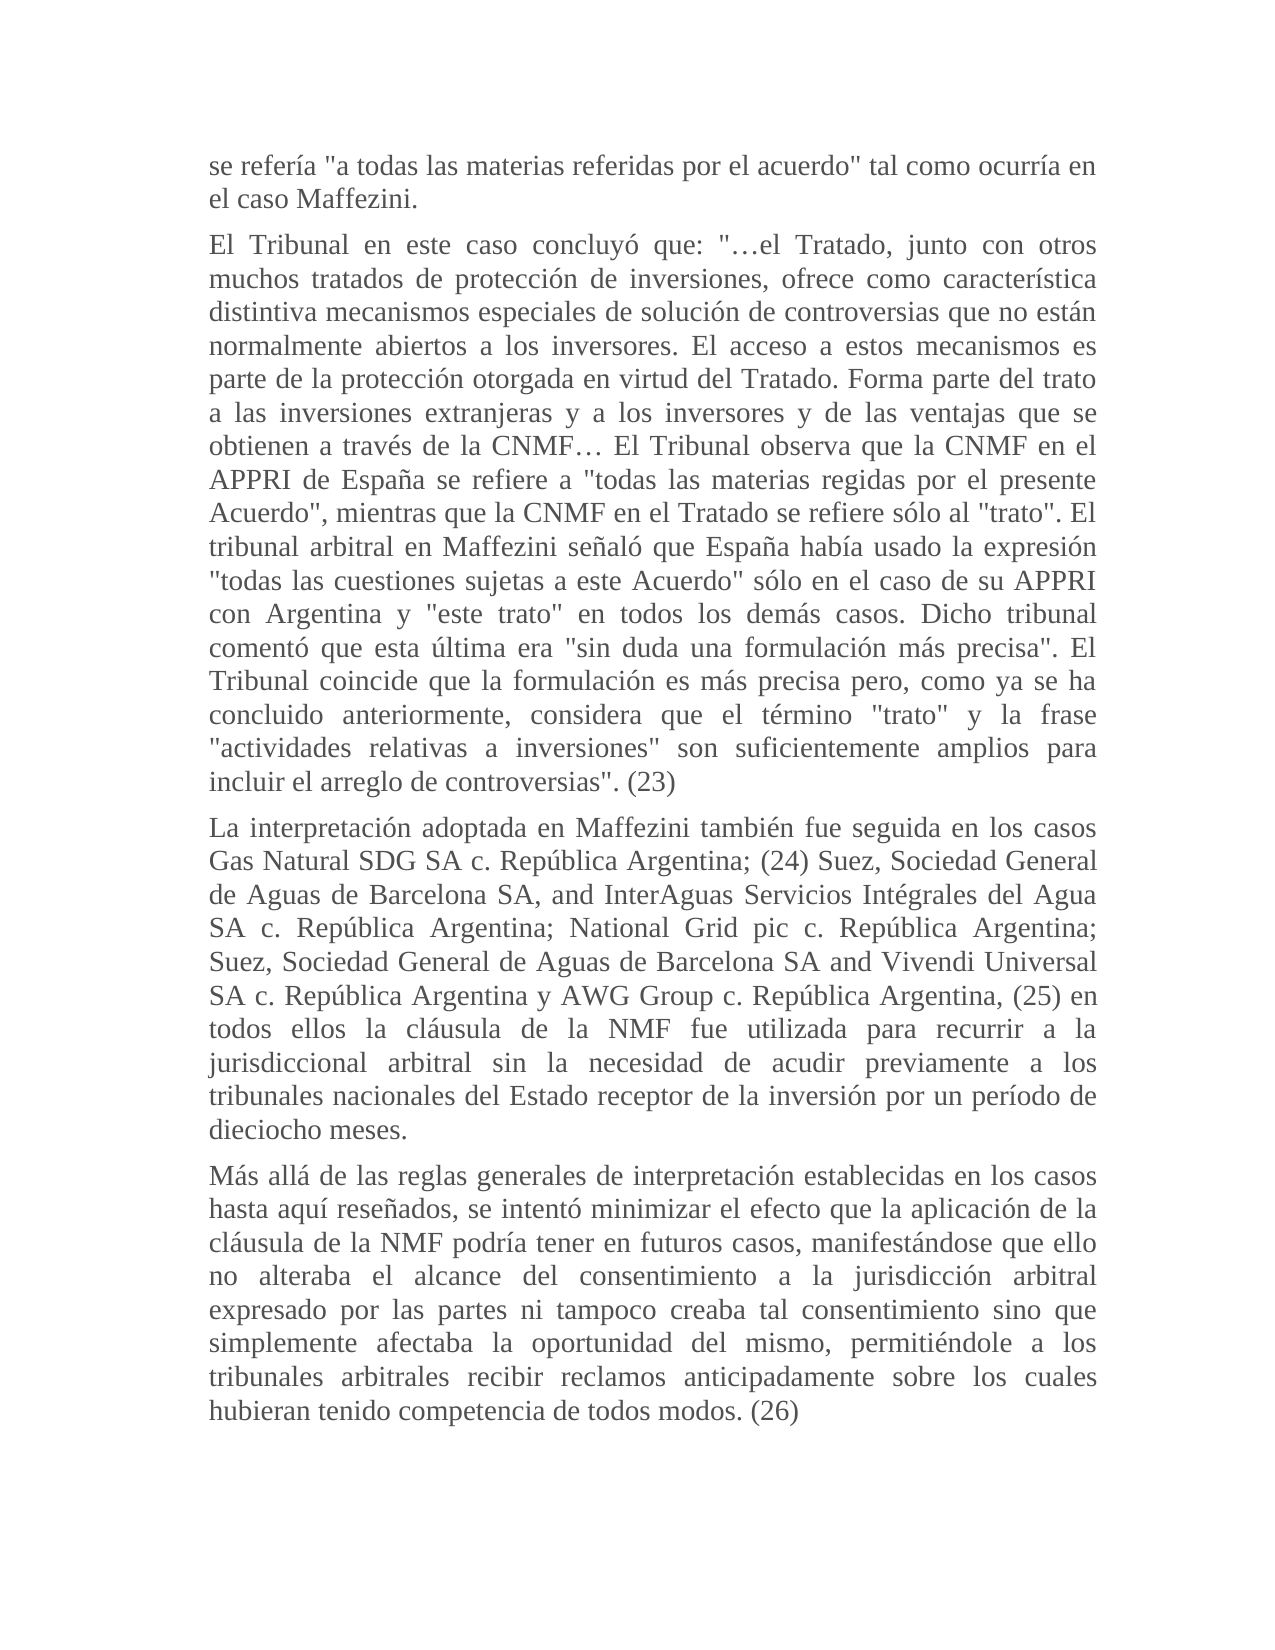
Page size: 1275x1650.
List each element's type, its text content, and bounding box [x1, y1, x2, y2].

text La interpretación adoptada en Maffezini también fue seguida en los casos Gas Natural SDG SA c. República Argentina; (24) Suez, Sociedad General de Aguas de Barcelona SA, and InterAguas Servicios Intégrales del Agua SA c. República Argentina; National Grid pic c. República Argentina; Suez, Sociedad General de Aguas de Barcelona SA and Vivendi Universal SA c. República Argentina y AWG Group c. República Argentina, (25) en todos ellos la cláusula de la NMF fue utilizada para recurrir a la jurisdiccional arbitral sin la necesidad de acudir previamente a los tribunales nacionales del Estado receptor de la inversión por un período de dieciocho meses. [208, 810, 1098, 1145]
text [208, 148, 1098, 215]
text Más allá de las reglas generales de interpretación establecidas en los casos hasta aquí reseñados, se intentó minimizar el efecto que la aplicación de la cláusula de la NMF podría tener en futuros casos, manifestándose que ello no alteraba el alcance del consentimiento a la jurisdicción arbitral expresado por las partes ni tampoco creaba tal consentimiento sino que simplemente afectaba la oportunidad del mismo, permitiéndole a los tribunales arbitrales recibir reclamos anticipadamente sobre los cuales hubieran tenido competencia de todos modos. (26) [208, 1158, 1098, 1426]
text El Tribunal en este caso concluyó que: "…el Tratado, junto con otros muchos tratados de protección de inversiones, ofrece como característica distintiva mecanismos especiales de solución de controversias que no están normalmente abiertos a los inversores. El acceso a estos mecanismos es parte de la protección otorgada en virtud del Tratado. Forma parte del trato a las inversiones extranjeras y a los inversores y de las ventajas que se obtienen a través de la CNMF… El Tribunal observa que la CNMF en el APPRI de España se refiere a "todas las materias regidas por el presente Acuerdo", mientras que la CNMF en el Tratado se refiere sólo al "trato". El tribunal arbitral en Maffezini señaló que España había usado la expresión "todas las cuestiones sujetas a este Acuerdo" sólo en el caso de su APPRI con Argentina y "este trato" en todos los demás casos. Dicho tribunal comentó que esta última era "sin duda una formulación más precisa". El Tribunal coincide que la formulación es más precisa pero, como ya se ha concluido anteriormente, considera que el término "trato" y la frase "actividades relativas a inversiones" son suficientemente amplios para incluir el arreglo de controversias". (23) [208, 227, 1098, 797]
